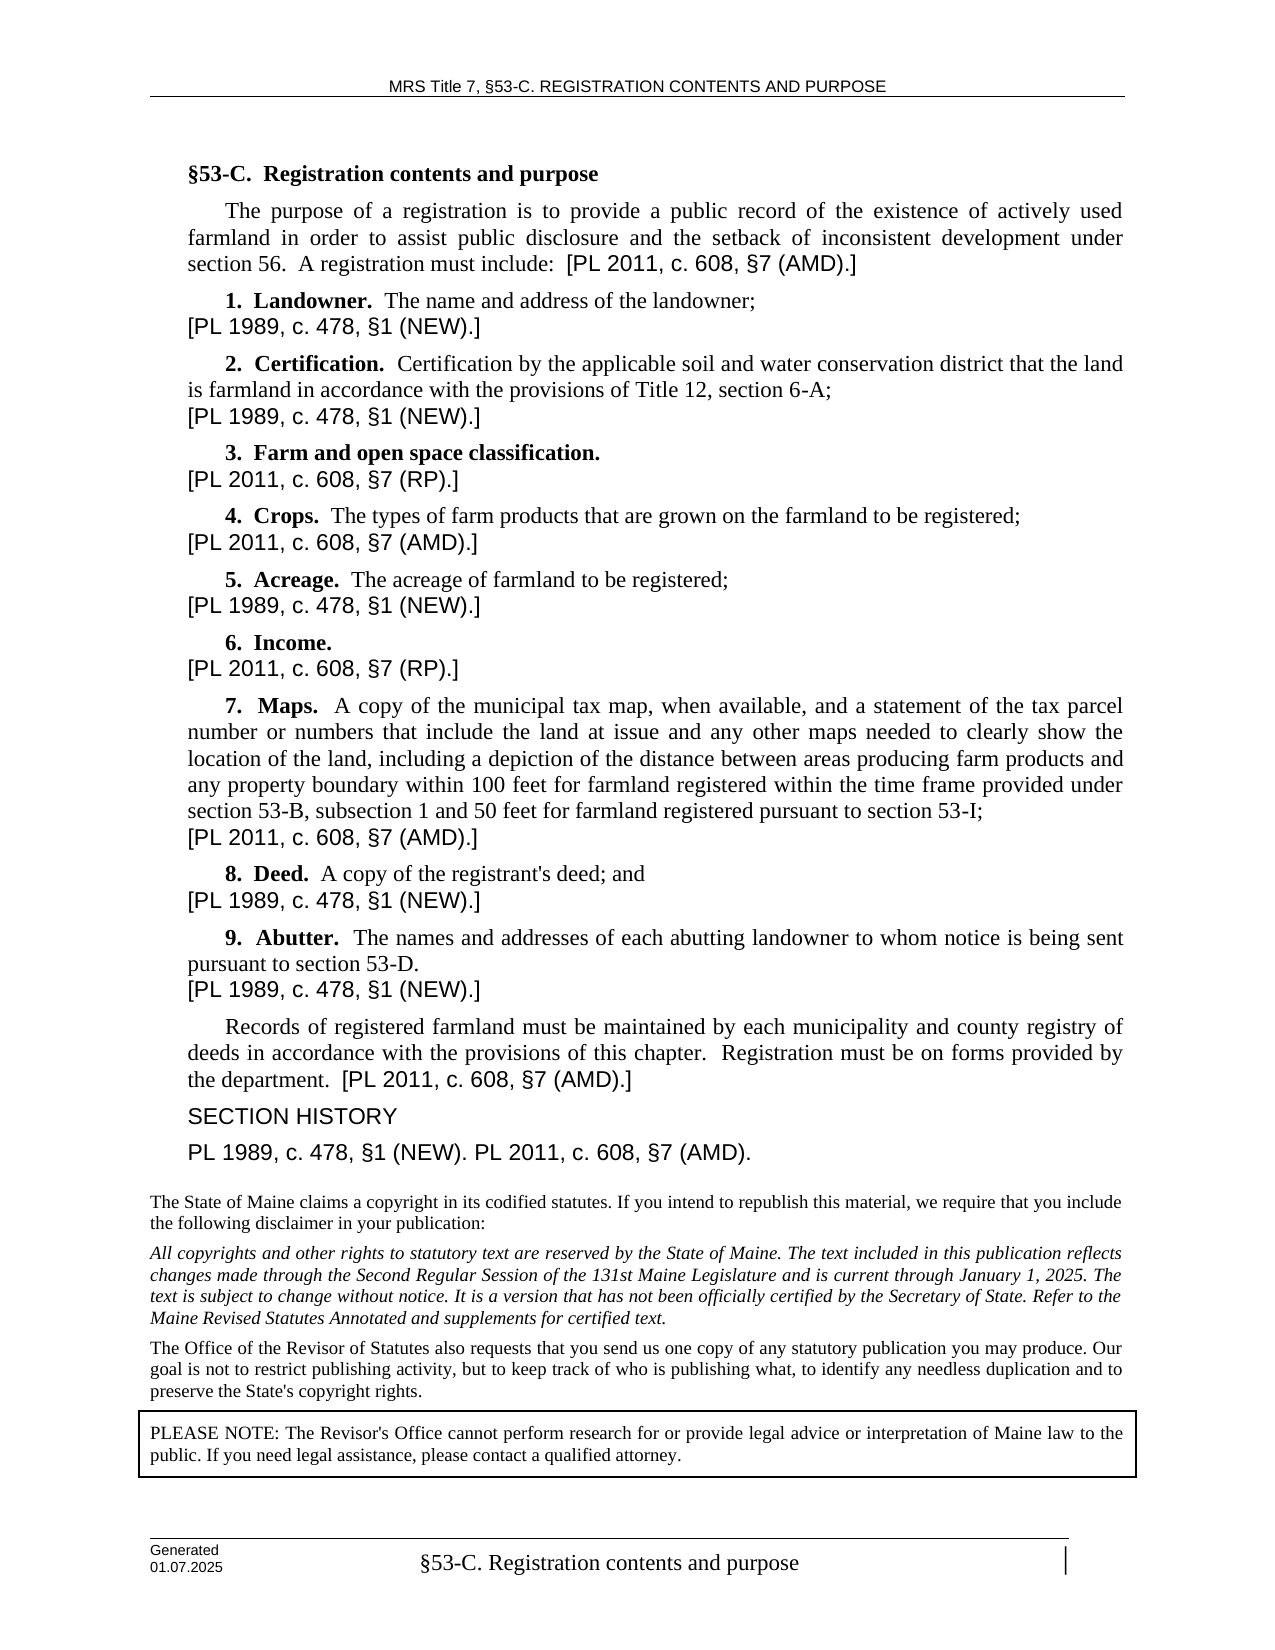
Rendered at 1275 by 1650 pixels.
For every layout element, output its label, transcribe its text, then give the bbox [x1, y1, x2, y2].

text The Office of the Revisor of Statutes also requests that you send us one copy of any statutory publication you may produce. Our goal is not to restrict publishing activity, but to keep track of who is publishing what, to identify any needless duplication and to preserve the State's copyright rights. [150, 1337, 1125, 1401]
text [PL 1989, c. 478, §1 (NEW).] [187, 592, 1125, 618]
text 5. Acreage. The acreage of farmland to be registered; [187, 566, 1125, 592]
text [PL 2011, c. 608, §7 (AMD).] [187, 529, 1125, 555]
text 4. Crops. The types of farm products that are grown on the farmland to be registered; [187, 502, 1125, 529]
text [PL 1989, c. 478, §1 (NEW).] [187, 403, 1125, 429]
text [PL 1989, c. 478, §1 (NEW).] [187, 313, 1125, 339]
text All copyrights and other rights to statutory text are reserved by the State of Maine. The text included in this publication reflects changes made through the Second Regular Session of the 131st Maine Legislature and is current through January 1, 2025 . The text is subject to change without notice. It is a version that has not been officially certified by the Secretary of State. Refer to the Maine Revised Statutes Annotated and supplements for certified text. [150, 1242, 1125, 1328]
text [PL 1989, c. 478, §1 (NEW).] [187, 887, 1125, 913]
text 6. Income. [187, 629, 1125, 655]
text PL 1989, c. 478, §1 (NEW). PL 2011, c. 608, §7 (AMD). [187, 1139, 1125, 1166]
text Records of registered farmland must be maintained by each municipality and county registry of deeds in accordance with the provisions of this chapter. Registration must be on forms provided by the department. [PL 2011, c. 608, §7 (AMD).] [187, 1013, 1125, 1092]
text The purpose of a registration is to provide a public record of the existence of actively used farmland in order to assist public disclosure and the setback of inconsistent development under section 56. A registration must include: [PL 2011, c. 608, §7 (AMD).] [187, 197, 1125, 276]
text §53-C. Registration contents and purpose [187, 160, 1125, 187]
text PLEASE NOTE: The Revisor's Office cannot perform research for or provide legal advice or interpretation of Maine law to the public. If you need legal assistance, please contact a qualified attorney. [140, 1412, 1135, 1476]
text 7. Maps. A copy of the municipal tax map, when available, and a statement of the tax parcel number or numbers that include the land at issue and any other maps needed to clearly show the location of the land, including a depiction of the distance between areas producing farm products and any property boundary within 100 feet for farmland registered within the time frame provided under section 53‑B, subsection 1 and 50 feet for farmland registered pursuant to section 53‑I; [187, 692, 1125, 824]
text 1. Landowner. The name and address of the landowner; [187, 287, 1125, 313]
text The State of Maine claims a copyright in its codified statutes. If you intend to republish this material, we require that you include the following disclaimer in your publication: [150, 1191, 1125, 1234]
text [PL 1989, c. 478, §1 (NEW).] [187, 976, 1125, 1003]
text [PL 2011, c. 608, §7 (RP).] [187, 655, 1125, 681]
text [PL 2011, c. 608, §7 (RP).] [187, 466, 1125, 492]
text [PL 2011, c. 608, §7 (AMD).] [187, 824, 1125, 850]
text 2. Certification. Certification by the applicable soil and water conservation district that the land is farmland in accordance with the provisions of Title 12, section 6‑A; [187, 350, 1125, 403]
text 9. Abutter. The names and addresses of each abutting landowner to whom notice is being sent pursuant to section 53‑D. [187, 923, 1125, 976]
text SECTION HISTORY [187, 1103, 1125, 1129]
text 3. Farm and open space classification. [187, 439, 1125, 466]
text 8. Deed. A copy of the registrant's deed; and [187, 860, 1125, 887]
